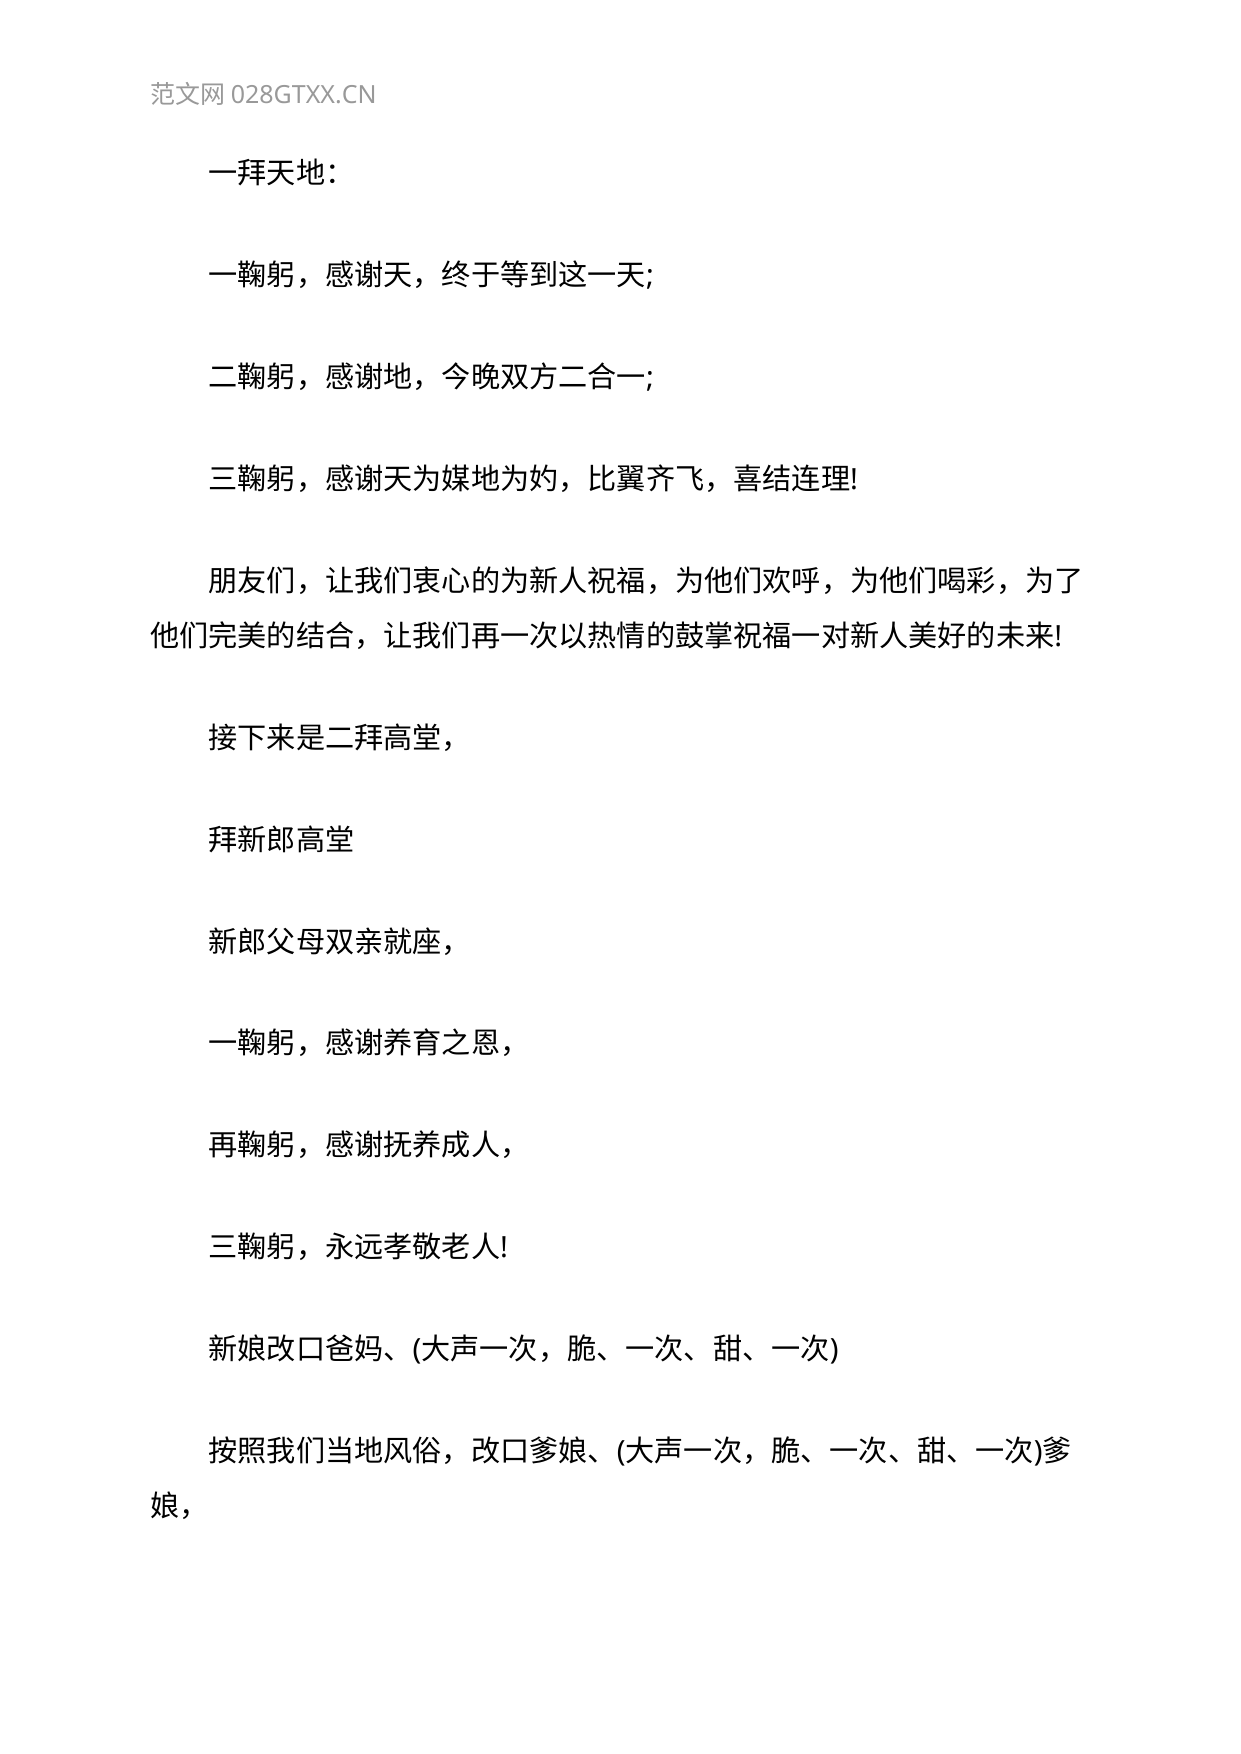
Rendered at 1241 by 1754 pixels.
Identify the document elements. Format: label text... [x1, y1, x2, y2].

text 朋友们，让我们衷心的为新人祝福，为他们欢呼，为他们喝彩，为了他们完美的结合，让我们再一次以热情的鼓掌祝福一对新人美好的未来! [150, 558, 1090, 655]
text 一鞠躬，感谢天，终于等到这一天; [150, 252, 1090, 294]
text 按照我们当地风俗，改口爹娘、(大声一次，脆、一次、甜、一次)爹娘， [150, 1427, 1090, 1525]
text 三鞠躬，感谢天为媒地为妁，比翼齐飞，喜结连理! [150, 456, 1090, 498]
text 一拜天地： [150, 150, 1090, 192]
text 三鞠躬，永远孝敬老人! [150, 1223, 1090, 1266]
text 新娘改口爸妈、(大声一次，脆、一次、甜、一次) [150, 1325, 1090, 1368]
text 接下来是二拜高堂， [150, 714, 1090, 757]
text 新郎父母双亲就座， [150, 918, 1090, 960]
text 再鞠躬，感谢抚养成人， [150, 1122, 1090, 1164]
text 二鞠躬，感谢地，今晚双方二合一; [150, 354, 1090, 396]
text 一鞠躬，感谢养育之恩， [150, 1020, 1090, 1062]
text 拜新郎高堂 [150, 816, 1090, 859]
